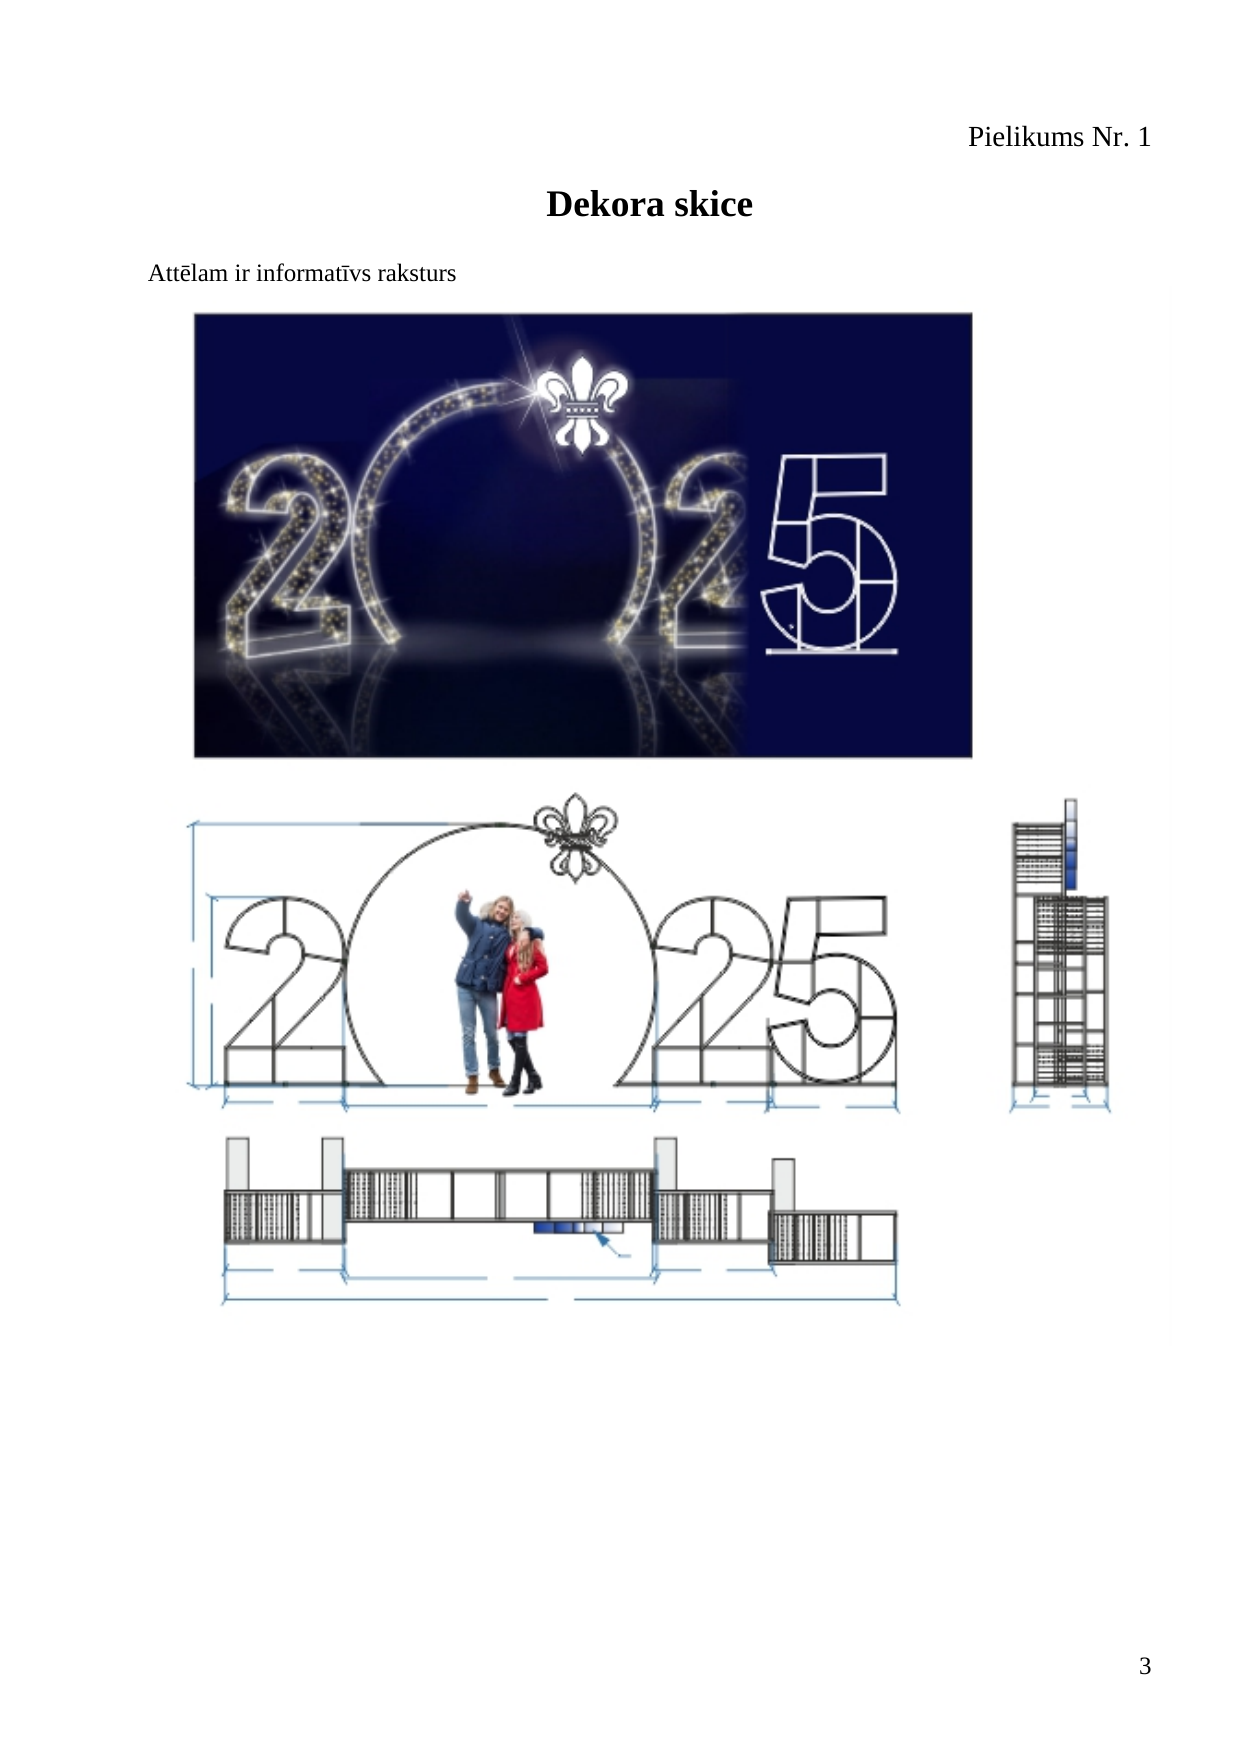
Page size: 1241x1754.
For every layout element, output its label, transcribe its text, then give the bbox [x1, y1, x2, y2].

text Pielikums Nr. 1 [148, 119, 1152, 152]
text Dekora skice [148, 181, 1152, 224]
text Attēlam ir informatīvs raksturs [148, 258, 1152, 286]
picture [147, 286, 1172, 1346]
